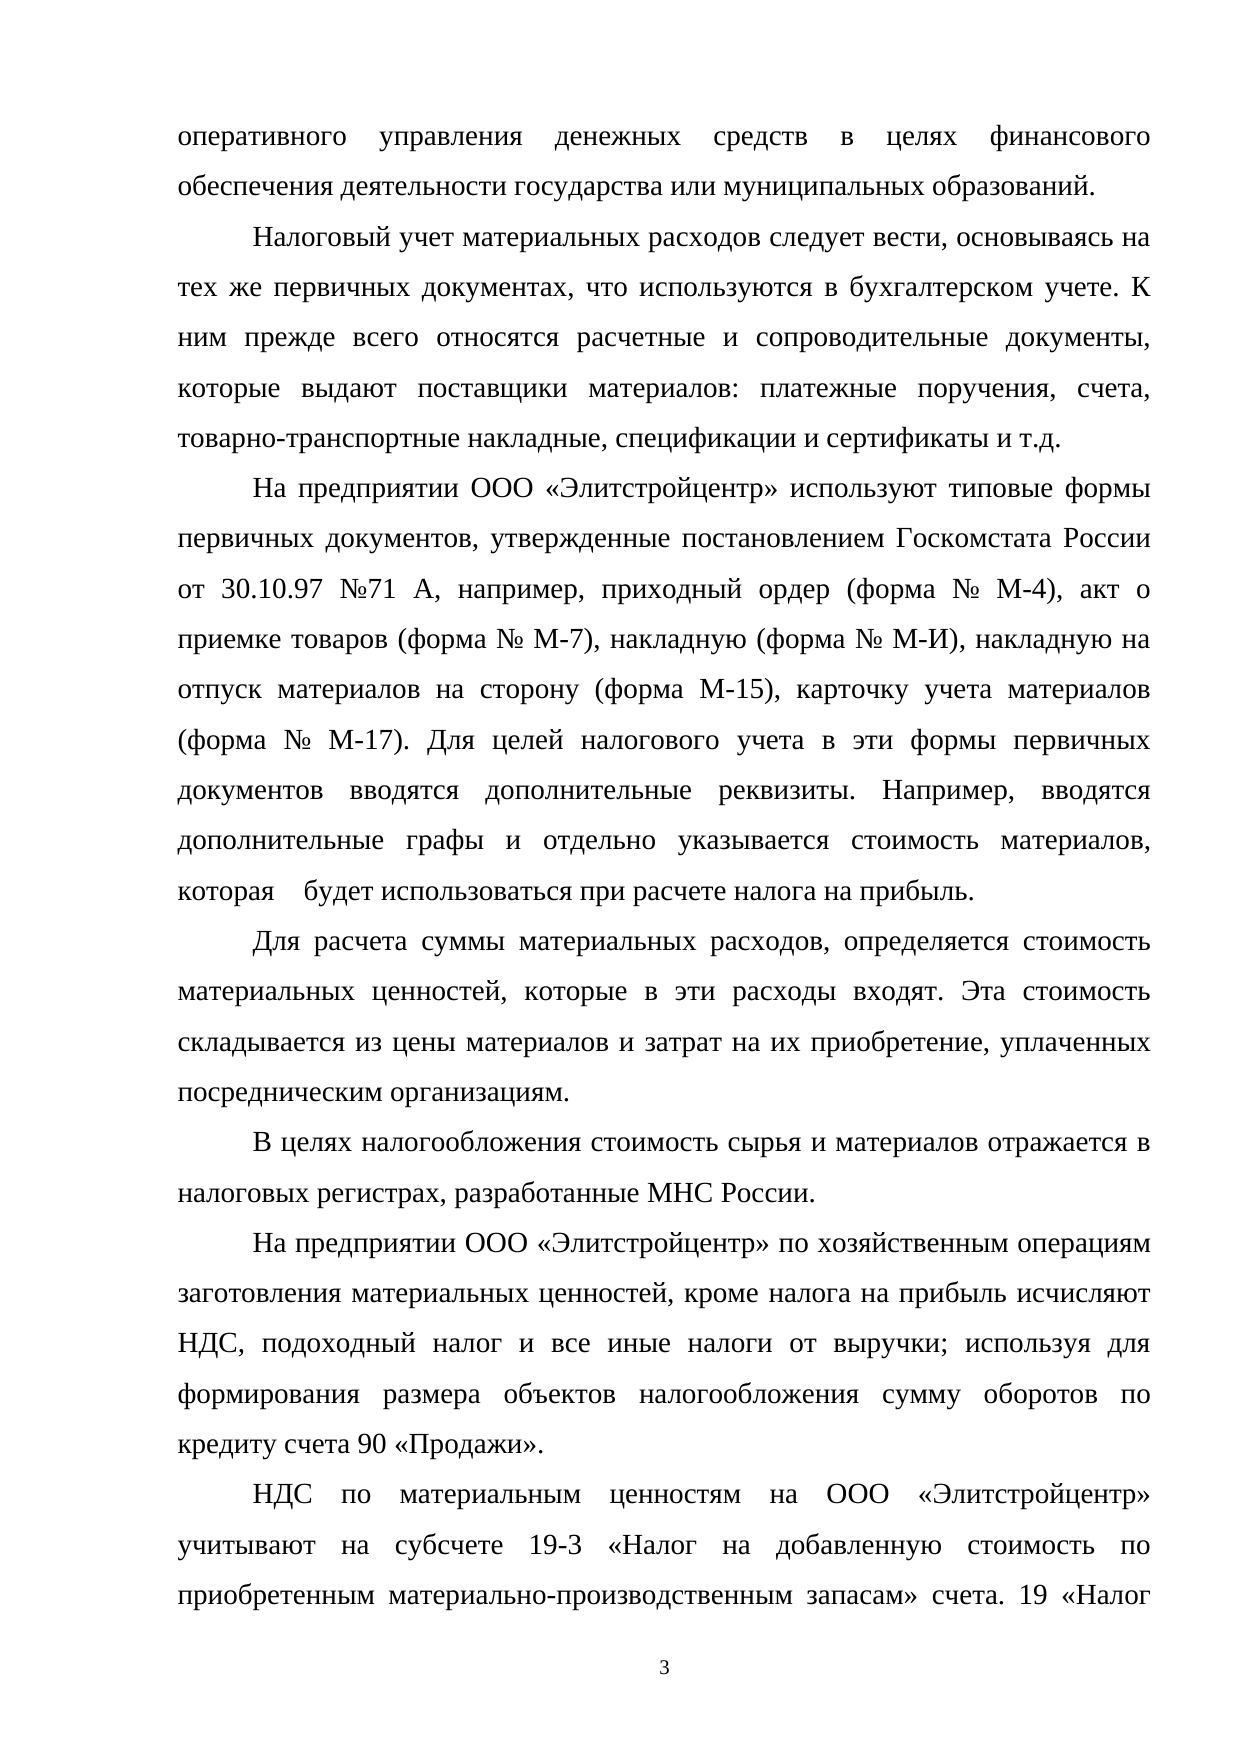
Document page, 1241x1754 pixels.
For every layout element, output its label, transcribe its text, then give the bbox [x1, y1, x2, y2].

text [177, 1477, 1152, 1611]
text Налоговый учет материальных расходов следует вести, основываясь на тех же первичных документах, что используются в бухгалтерском учете. К ним прежде всего относятся расчетные и сопроводительные документы, которые выдают поставщики материалов: платежные поручения, счета, товарно-транспортные накладные, спецификации и сертификаты и т.д. [177, 219, 1152, 453]
text На предприятии ООО «Элитстройцентр» используют типовые формы первичных документов, утвержденные постановлением Госкомстата России от 30.10.97 №71 А, например, приходный ордер (форма № М-4), акт о приемке товаров (форма № М-7), накладную (форма № М-И), накладную на отпуск материалов на сторону (форма М-15), карточку учета материалов (форма № М-17). Для целей налогового учета в эти формы первичных документов вводятся дополнительные реквизиты. Например, вводятся дополнительные графы и отдельно указывается стоимость материалов, которая будет использоваться при расчете налога на прибыль. [177, 470, 1152, 906]
text В целях налогообложения стоимость сырья и материалов отражается в налоговых регистрах, разработанные МНС России. [177, 1124, 1152, 1208]
text Для расчета суммы материальных расходов, определяется стоимость материальных ценностей, которые в эти расходы входят. Эта стоимость складывается из цены материалов и затрат на их приобретение, уплаченных посредническим организациям. [177, 923, 1152, 1108]
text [177, 118, 1152, 202]
text На предприятии ООО «Элитстройцентр» по хозяйственным операциям заготовления материальных ценностей, кроме налога на прибыль исчисляют НДС, подоходный налог и все иные налоги от выручки; используя для формирования размера объектов налогообложения сумму оборотов по кредиту счета 90 «Продажи». [177, 1225, 1152, 1460]
